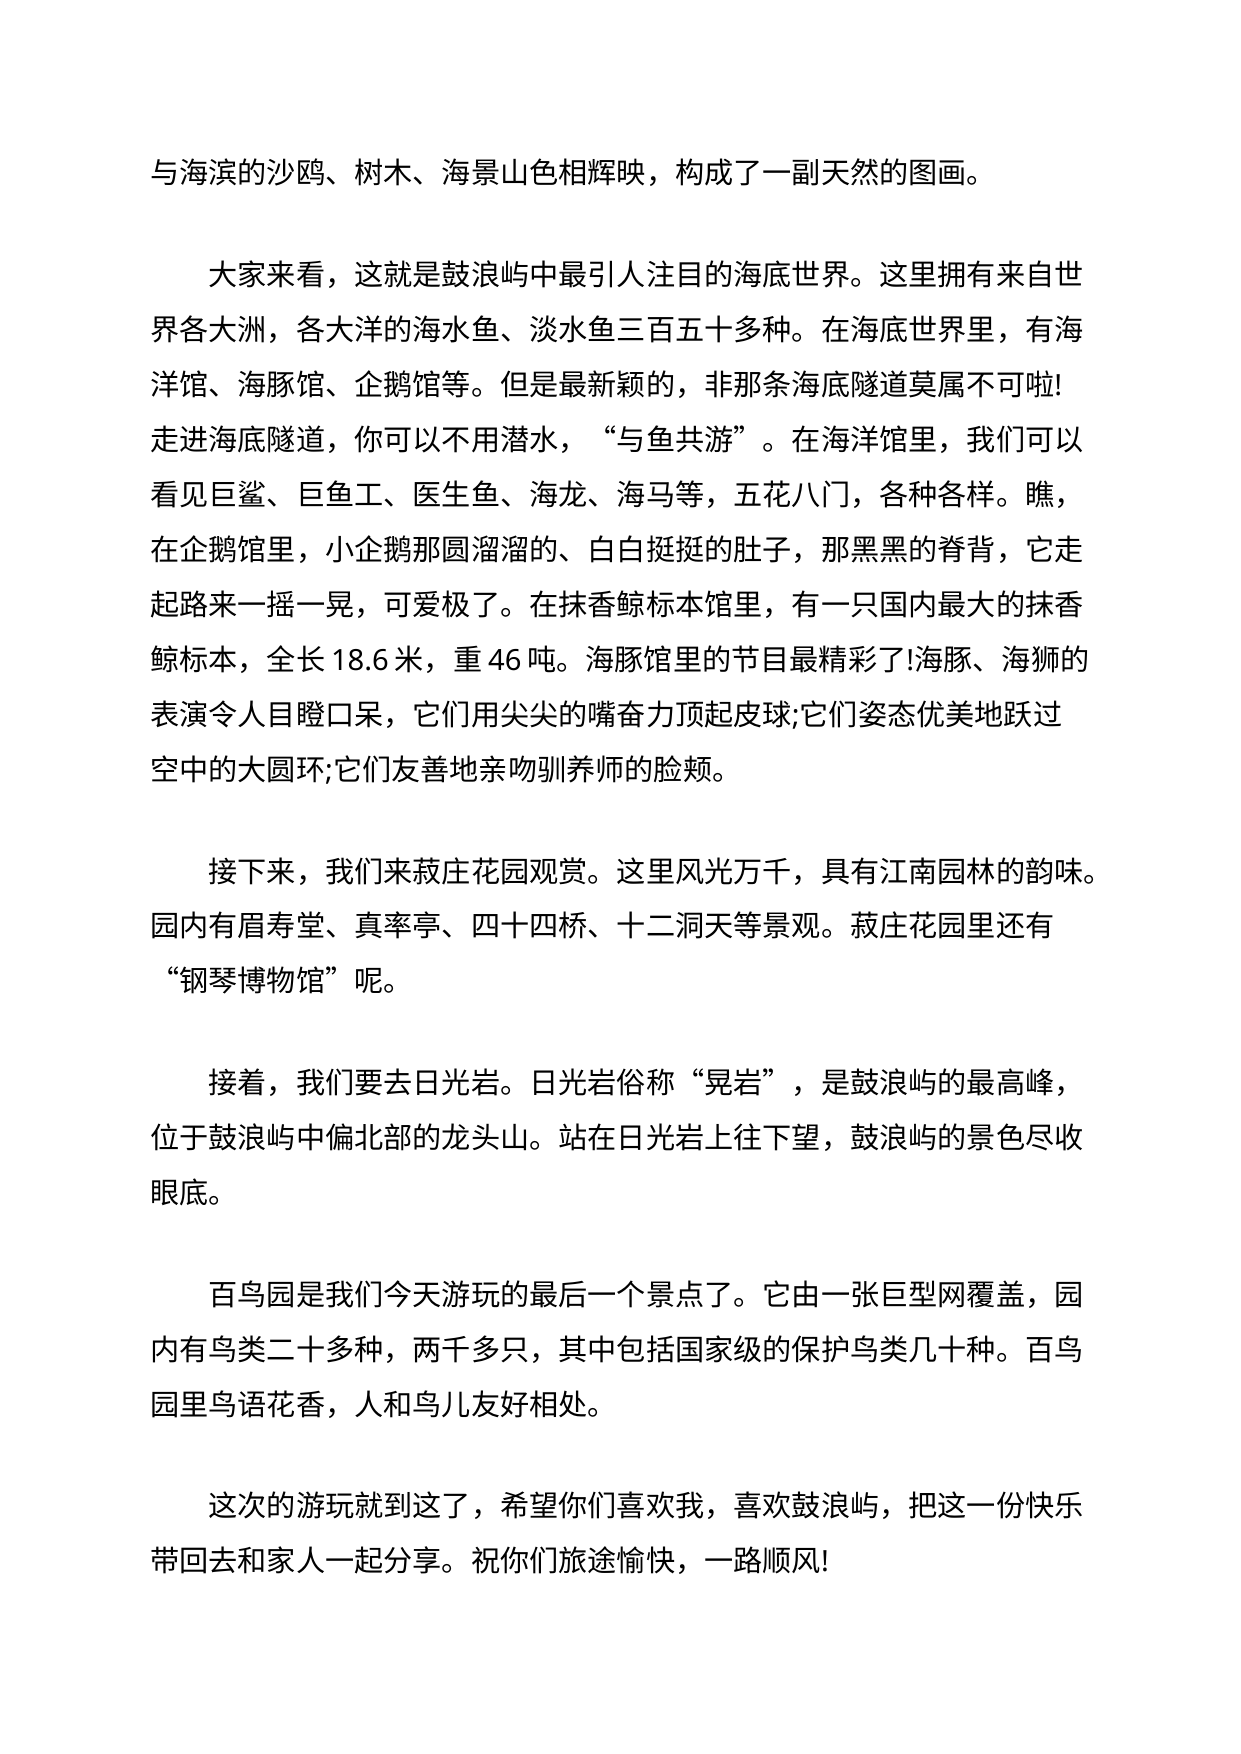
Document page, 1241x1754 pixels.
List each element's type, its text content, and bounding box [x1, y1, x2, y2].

text 大家来看，这就是鼓浪屿中最引人注目的海底世界。这里拥有来自世界各大洲，各大洋的海水鱼、淡水鱼三百五十多种。在海底世界里，有海洋馆、海豚馆、企鹅馆等。但是最新颖的，非那条海底隧道莫属不可啦!走进海底隧道，你可以不用潜水，“与鱼共游”。在海洋馆里，我们可以看见巨鲨、巨鱼工、医生鱼、海龙、海马等，五花八门，各种各样。瞧，在企鹅馆里，小企鹅那圆溜溜的、白白挺挺的肚子，那黑黑的脊背，它走起路来一摇一晃，可爱极了。在抹香鲸标本馆里，有一只国内最大的抹香鲸标本，全长18.6米，重46吨。海豚馆里的节目最精彩了!海豚、海狮的表演令人目瞪口呆，它们用尖尖的嘴奋力顶起皮球;它们姿态优美地跃过空中的大圆环;它们友善地亲吻驯养师的脸颊。 [150, 252, 1090, 788]
text 这次的游玩就到这了，希望你们喜欢我，喜欢鼓浪屿，把这一份快乐带回去和家人一起分享。祝你们旅途愉快，一路顺风! [150, 1483, 1090, 1580]
text 接下来，我们来菽庄花园观赏。这里风光万千，具有江南园林的韵味。园内有眉寿堂、真率亭、四十四桥、十二洞天等景观。菽庄花园里还有“钢琴博物馆”呢。 [150, 848, 1090, 1000]
text 百鸟园是我们今天游玩的最后一个景点了。它由一张巨型网覆盖，园内有鸟类二十多种，两千多只，其中包括国家级的保护鸟类几十种。百鸟园里鸟语花香，人和鸟儿友好相处。 [150, 1271, 1090, 1423]
text 接着，我们要去日光岩。日光岩俗称“晃岩”，是鼓浪屿的最高峰，位于鼓浪屿中偏北部的龙头山。站在日光岩上往下望，鼓浪屿的景色尽收眼底。 [150, 1060, 1090, 1212]
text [150, 150, 1090, 192]
